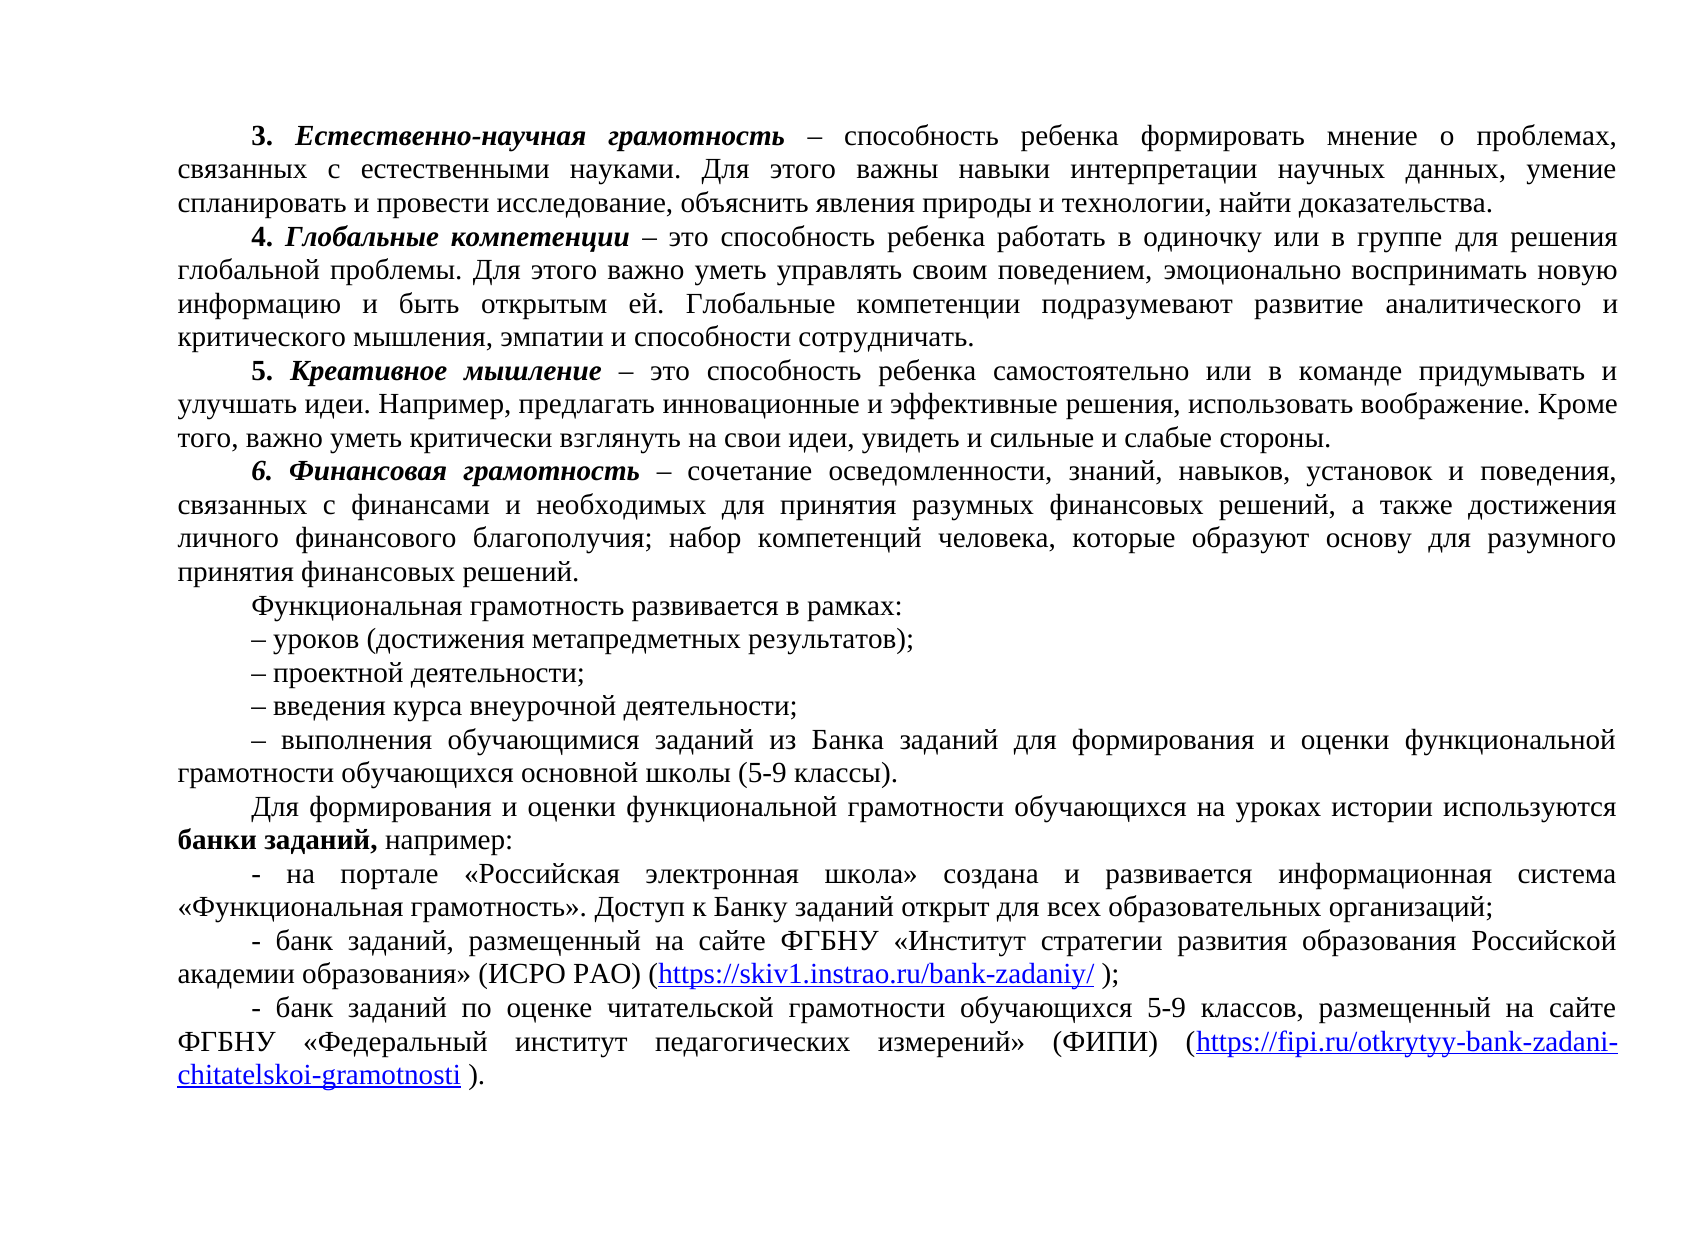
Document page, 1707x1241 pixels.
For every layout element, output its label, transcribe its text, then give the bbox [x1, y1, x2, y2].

text – введения курса внеурочной деятельности; [177, 688, 1618, 722]
text 4. Глобальные компетенции – это способность ребенка работать в одиночку или в группе для решения глобальной проблемы. Для этого важно уметь управлять своим поведением, эмоционально воспринимать новую информацию и быть открытым ей. Глобальные компетенции подразумевают развитие аналитического и критического мышления, эмпатии и способности сотрудничать. [177, 219, 1618, 353]
text - банк заданий по оценке читательской грамотности обучающихся 5-9 классов, размещенный на сайте ФГБНУ «Федеральный институт педагогических измерений» (ФИПИ) (https://fipi.ru/otkrytyy-bank-zadani-chitatelskoi-gramotnosti ). [177, 990, 1618, 1091]
text Функциональная грамотность развивается в рамках: [177, 588, 1618, 621]
text 3. Естественно-научная грамотность – способность ребенка формировать мнение о проблемах, связанных с естественными науками. Для этого важны навыки интерпретации научных данных, умение спланировать и провести исследование, объяснить явления природы и технологии, найти доказательства. [177, 118, 1618, 219]
text 6. Финансовая грамотность – сочетание осведомленности, знаний, навыков, установок и поведения, связанных с финансами и необходимых для принятия разумных финансовых решений, а также достижения личного финансового благополучия; набор компетенций человека, которые образуют основу для разумного принятия финансовых решений. [177, 453, 1618, 588]
text – уроков (достижения метапредметных результатов); [177, 621, 1618, 655]
text – выполнения обучающимися заданий из Банка заданий для формирования и оценки функциональной грамотности обучающихся основной школы (5-9 классы). [177, 722, 1618, 789]
text - банк заданий, размещенный на сайте ФГБНУ «Институт стратегии развития образования Российской академии образования» (ИСРО РАО) (https://skiv1.instrao.ru/bank-zadaniy/ ); [177, 923, 1618, 990]
text 5. Креативное мышление – это способность ребенка самостоятельно или в команде придумывать и улучшать идеи. Например, предлагать инновационные и эффективные решения, использовать воображение. Кроме того, важно уметь критически взглянуть на свои идеи, увидеть и сильные и слабые стороны. [177, 353, 1618, 453]
text - на портале «Российская электронная школа» создана и развивается информационная система «Функциональная грамотность». Доступ к Банку заданий открыт для всех образовательных организаций; [177, 856, 1618, 923]
text – проектной деятельности; [177, 655, 1618, 688]
text Для формирования и оценки функциональной грамотности обучающихся на уроках истории используются банки заданий, например: [177, 789, 1618, 856]
